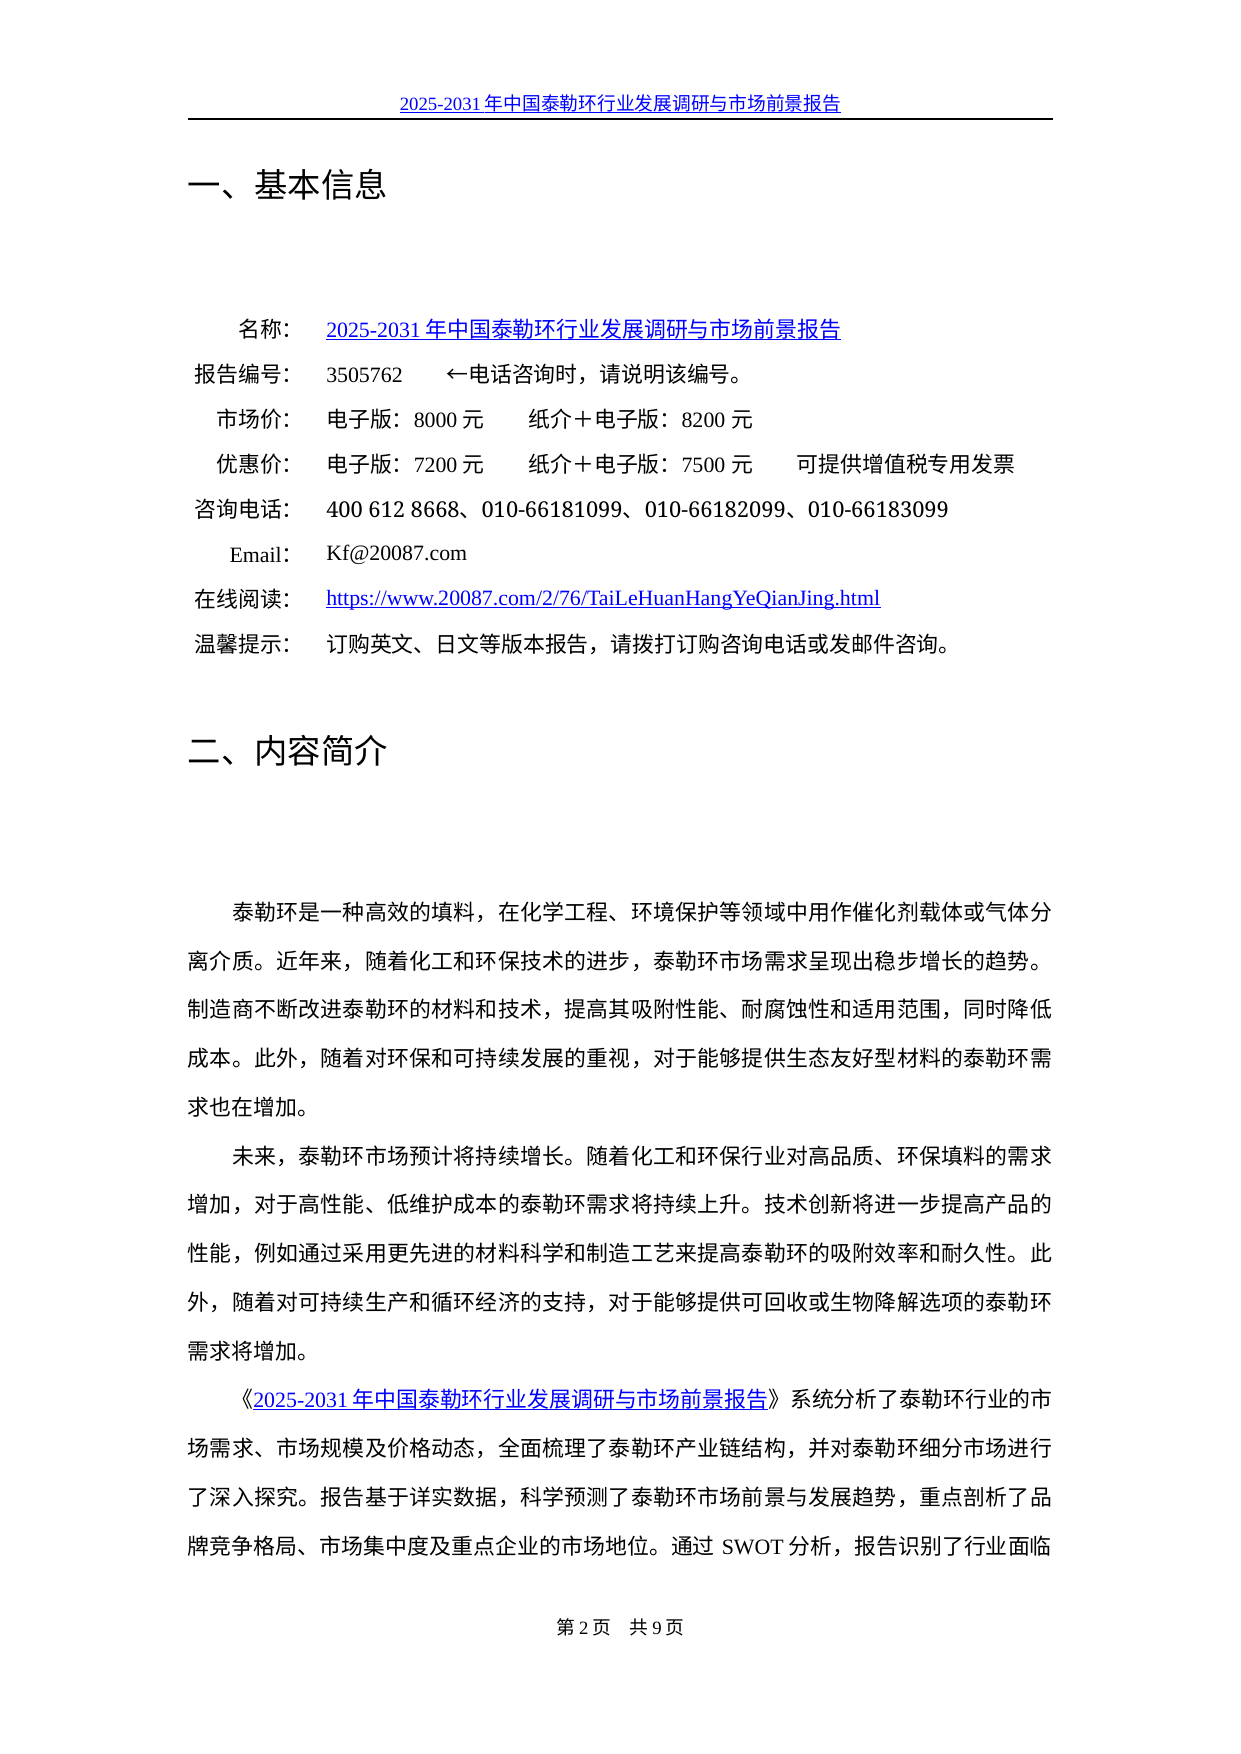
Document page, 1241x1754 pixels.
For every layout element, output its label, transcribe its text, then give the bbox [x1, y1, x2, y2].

table_cell 在线阅读： [167, 582, 315, 627]
table_cell 电子版：8000 元 纸介＋电子版：8200 元 [315, 402, 1073, 447]
table_cell 电子版：7200 元 纸介＋电子版：7500 元 可提供增值税专用发票 [315, 447, 1073, 492]
table_cell 报告编号： [167, 357, 315, 402]
table_cell Email： [167, 537, 315, 582]
title 二、内容简介 [187, 717, 1053, 782]
table_cell [315, 582, 1073, 627]
table_cell Kf@20087.com [315, 537, 1073, 582]
table_header 2025-2031年中国泰勒环行业发展调研与市场前景报告 [315, 312, 1073, 357]
table_cell 3505762 ←电话咨询时，请说明该编号。 [315, 357, 1073, 402]
table_cell 400 612 8668、010-66181099、010-66182099、010-66183099 [315, 492, 1073, 537]
table_cell 咨询电话： [167, 492, 315, 537]
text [187, 894, 1053, 1561]
title 一、基本信息 [187, 150, 1053, 215]
table_cell 订购英文、日文等版本报告，请拨打订购咨询电话或发邮件咨询。 [315, 627, 1073, 672]
table_cell 市场价： [167, 402, 315, 447]
table_cell 优惠价： [167, 447, 315, 492]
table_cell 温馨提示： [167, 627, 315, 672]
table_header 名称： [167, 312, 315, 357]
